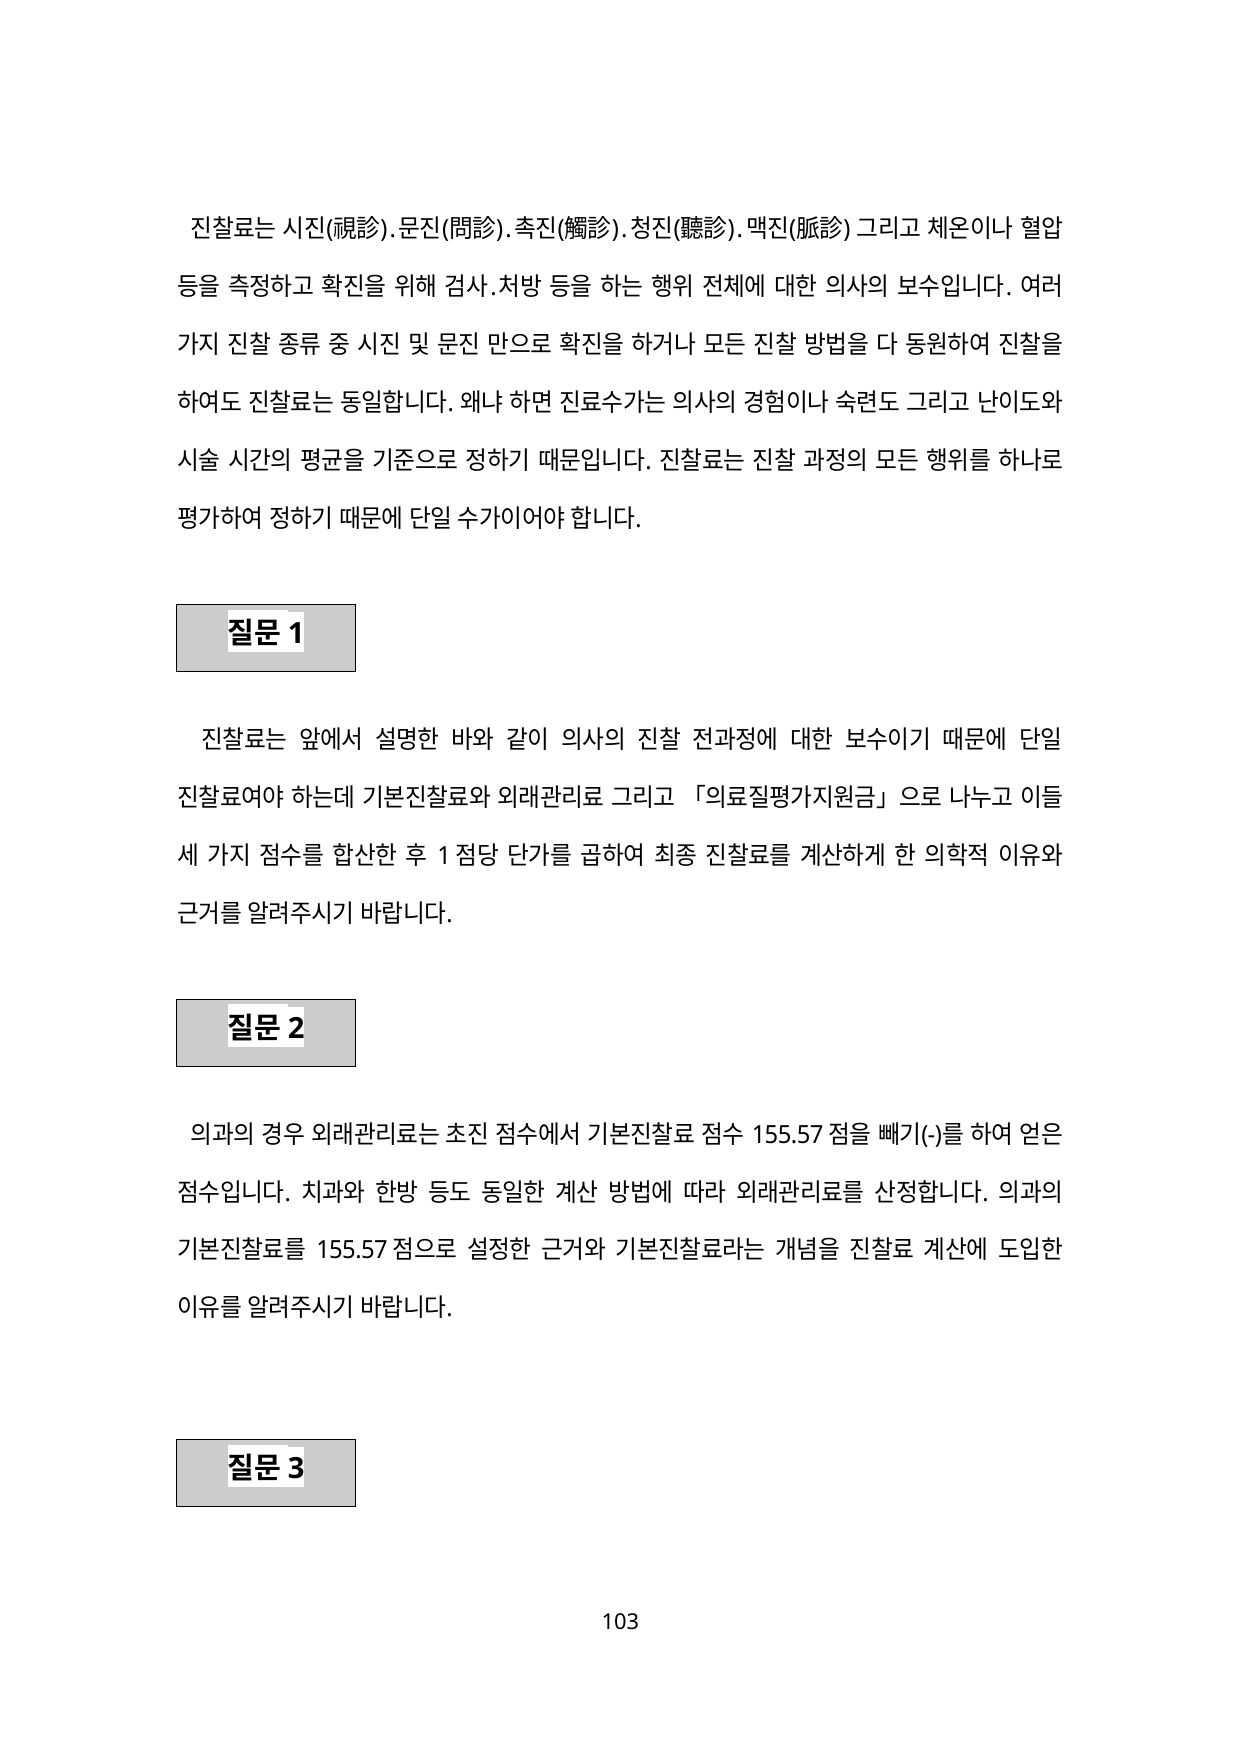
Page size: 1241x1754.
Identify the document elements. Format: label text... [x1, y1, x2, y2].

text 진찰료는 시진(視診)․문진(問診)․촉진(觸診)․청진(聽診)․맥진(脈診) 그리고 체온이나 혈압 등을 측정하고 확진을 위해 검사․처방 등을 하는 행위 전체에 대한 의사의 보수입니다. 여러 가지 진찰 종류 중 시진 및 문진 만으로 확진을 하거나 모든 진찰 방법을 다 동원하여 진찰을 하여도 진찰료는 동일합니다. 왜냐 하면 진료수가는 의사의 경험이나 숙련도 그리고 난이도와 시술 시간의 평균을 기준으로 정하기 때문입니다. 진찰료는 진찰 과정의 모든 행위를 하나로 평가하여 정하기 때문에 단일 수가이어야 합니다. [169, 207, 1071, 534]
table_header 질문 3 [177, 1440, 355, 1506]
table_header 질문 2 [177, 1000, 355, 1066]
table_header 질문 1 [177, 605, 355, 671]
text 진찰료는 앞에서 설명한 바와 같이 의사의 진찰 전과정에 대한 보수이기 때문에 단일 진찰료여야 하는데 기본진찰료와 외래관리료 그리고 「의료질평가지원금」으로 나누고 이들 세 가지 점수를 합산한 후 1점당 단가를 곱하여 최종 진찰료를 계산하게 한 의학적 이유와 근거를 알려주시기 바랍니다. [169, 717, 1071, 929]
text 의과의 경우 외래관리료는 초진 점수에서 기본진찰료 점수 155.57점을 빼기(-)를 하여 얻은 점수입니다. 치과와 한방 등도 동일한 계산 방법에 따라 외래관리료를 산정합니다. 의과의 기본진찰료를 155.57점으로 설정한 근거와 기본진찰료라는 개념을 진찰료 계산에 도입한 이유를 알려주시기 바랍니다. [169, 1112, 1071, 1324]
